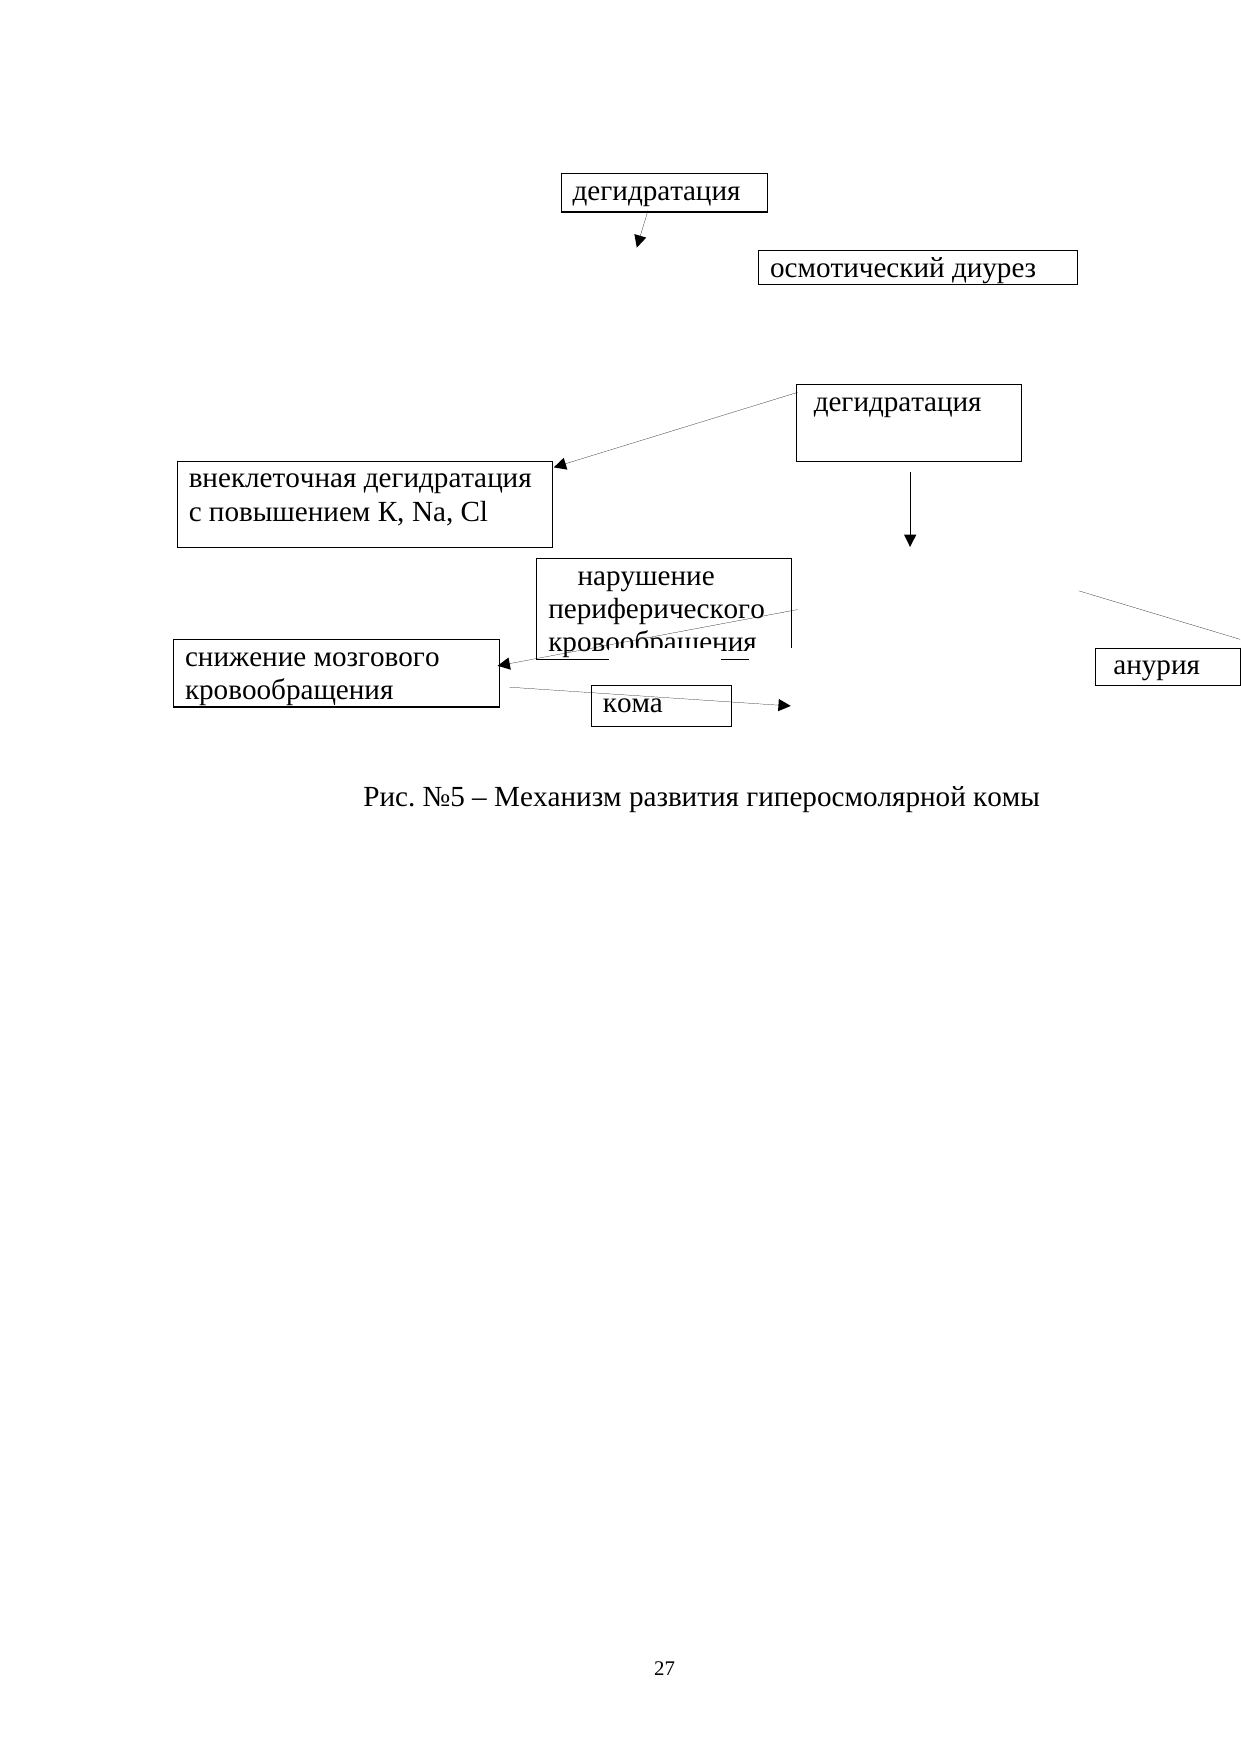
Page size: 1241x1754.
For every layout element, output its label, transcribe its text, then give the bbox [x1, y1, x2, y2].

table_header нарушение периферического кровообращения [537, 559, 791, 658]
text Рис. №5 – Механизм развития гиперосмолярной комы [183, 780, 1152, 813]
table_header дегидратация [562, 174, 767, 211]
table_cell дегидратация [797, 385, 1021, 461]
table_cell кома [592, 686, 731, 726]
table_header анурия [1096, 649, 1240, 685]
table_cell внеклеточная дегидратация с повышением К, Na, Cl [178, 462, 552, 547]
table_header осмотический диурез [759, 251, 1077, 284]
table_header снижение мозгового кровообращения [174, 640, 499, 706]
